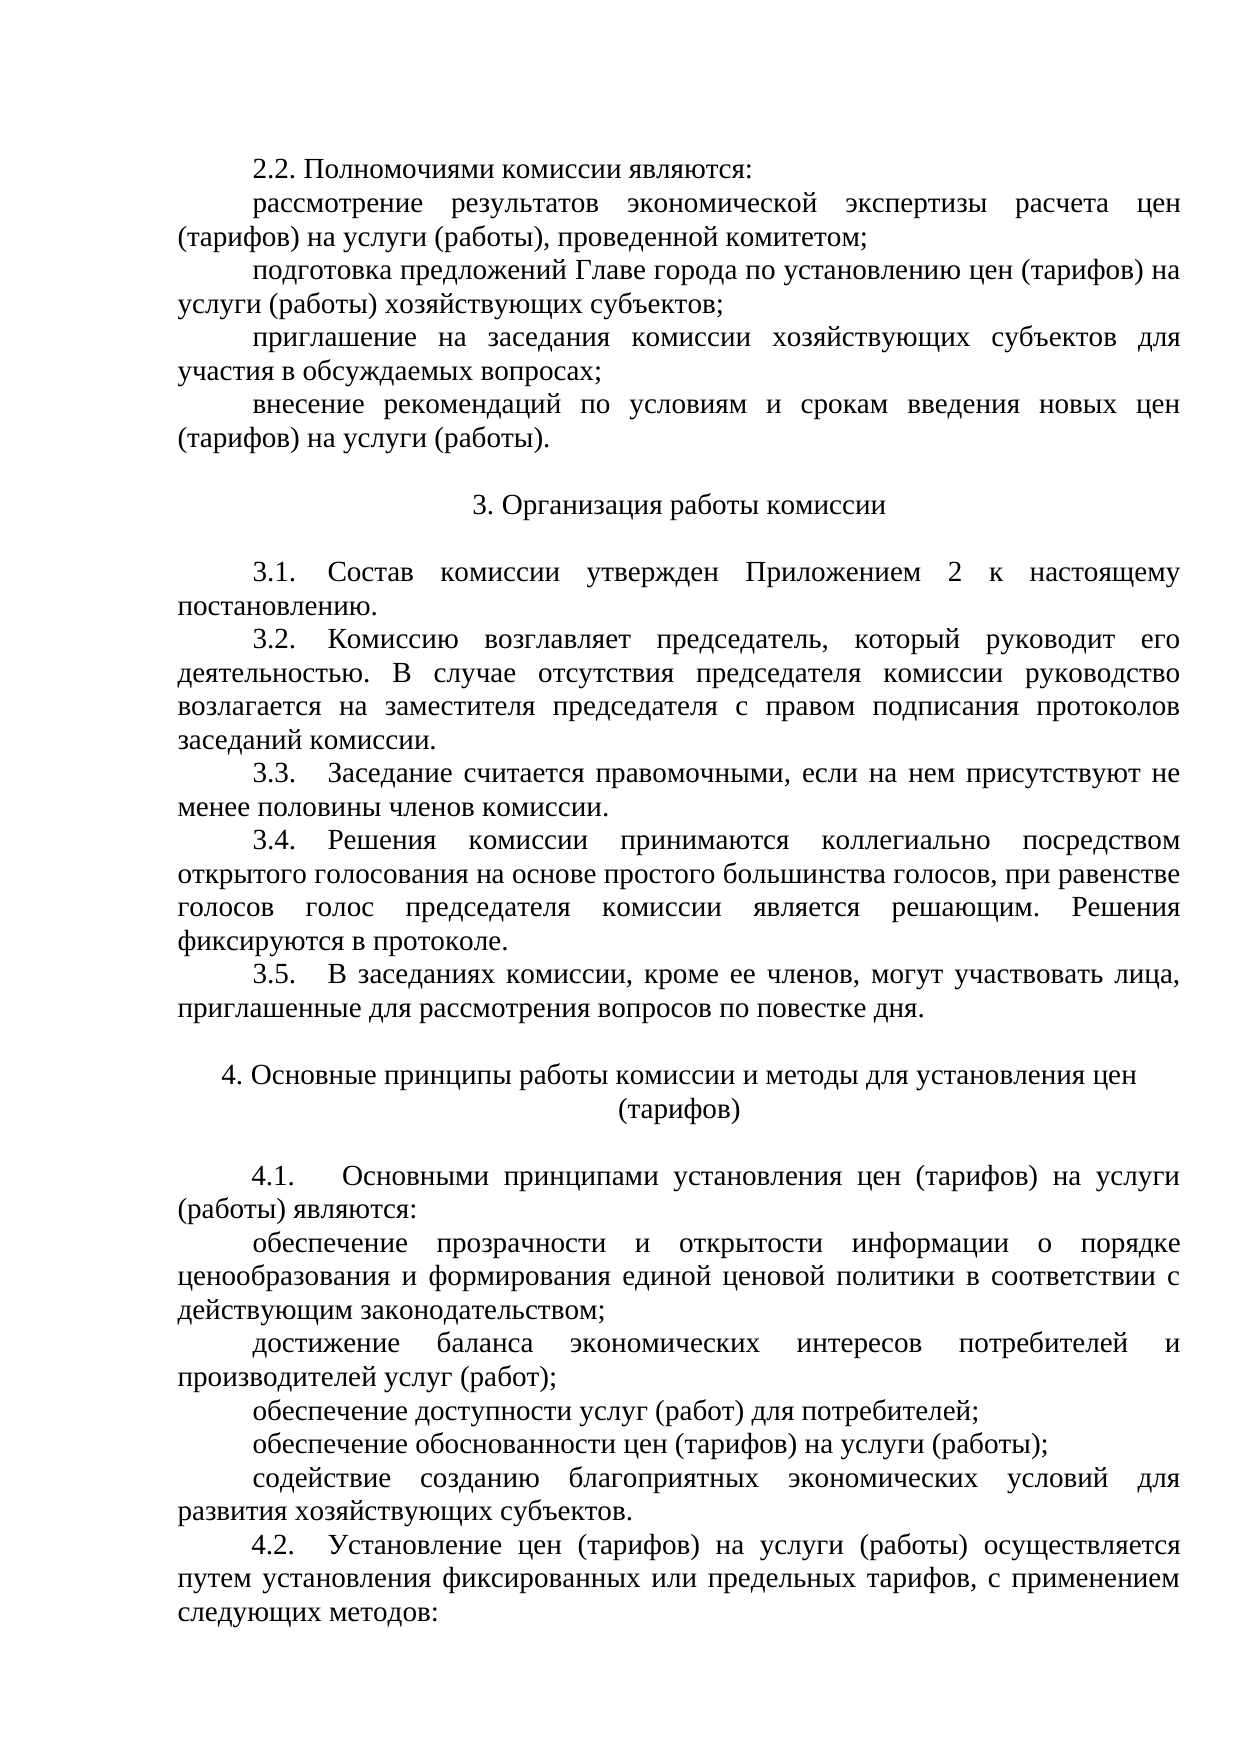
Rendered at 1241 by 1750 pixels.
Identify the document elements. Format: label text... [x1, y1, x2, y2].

text содействие созданию благоприятных экономических условий для развития хозяйствующих субъектов. [177, 1460, 1181, 1527]
list Основными принципами установления цен (тарифов) на услуги (работы) являются: [177, 1158, 1181, 1225]
text обеспечение прозрачности и открытости информации о порядке ценообразования и формирования единой ценовой политики в соответствии с действующим законодательством; [177, 1225, 1181, 1326]
text внесение рекомендаций по условиям и срокам введения новых цен (тарифов) на услуги (работы). [177, 386, 1181, 453]
list В заседаниях комиссии, кроме ее членов, могут участвовать лица, приглашенные для рассмотрения вопросов по повестке дня. [177, 957, 1181, 1024]
text рассмотрение результатов экономической экспертизы расчета цен (тарифов) на услуги (работы), проведенной комитетом; [177, 185, 1181, 252]
list Состав комиссии утвержден Приложением 2 к настоящему постановлению. [177, 554, 1181, 621]
text обеспечение обоснованности цен (тарифов) на услуги (работы); [177, 1426, 1181, 1460]
list Решения комиссии принимаются коллегиально посредством открытого голосования на основе простого большинства голосов, при равенстве голосов голос председателя комиссии является решающим. Решения фиксируются в протоколе. [177, 822, 1181, 957]
text достижение баланса экономических интересов потребителей и производителей услуг (работ); [177, 1326, 1181, 1393]
text приглашение на заседания комиссии хозяйствующих субъектов для участия в обсуждаемых вопросах; [177, 319, 1181, 386]
list Основные принципы работы комиссии и методы для установления цен (тарифов) [177, 1057, 1181, 1124]
list Организация работы комиссии [177, 487, 1181, 521]
list Комиссию возглавляет председатель, который руководит его деятельностью. В случае отсутствия председателя комиссии руководство возлагается на заместителя председателя с правом подписания протоколов заседаний комиссии. [177, 621, 1181, 755]
text 2.2. Полномочиями комиссии являются: [177, 152, 1181, 185]
text подготовка предложений Главе города по установлению цен (тарифов) на услуги (работы) хозяйствующих субъектов; [177, 252, 1181, 319]
text обеспечение доступности услуг (работ) для потребителей; [177, 1393, 1181, 1426]
list Заседание считается правомочными, если на нем присутствуют не менее половины членов комиссии. [177, 755, 1181, 822]
list Установление цен (тарифов) на услуги (работы) осуществляется путем установления фиксированных или предельных тарифов, с применением следующих методов: [177, 1527, 1181, 1627]
